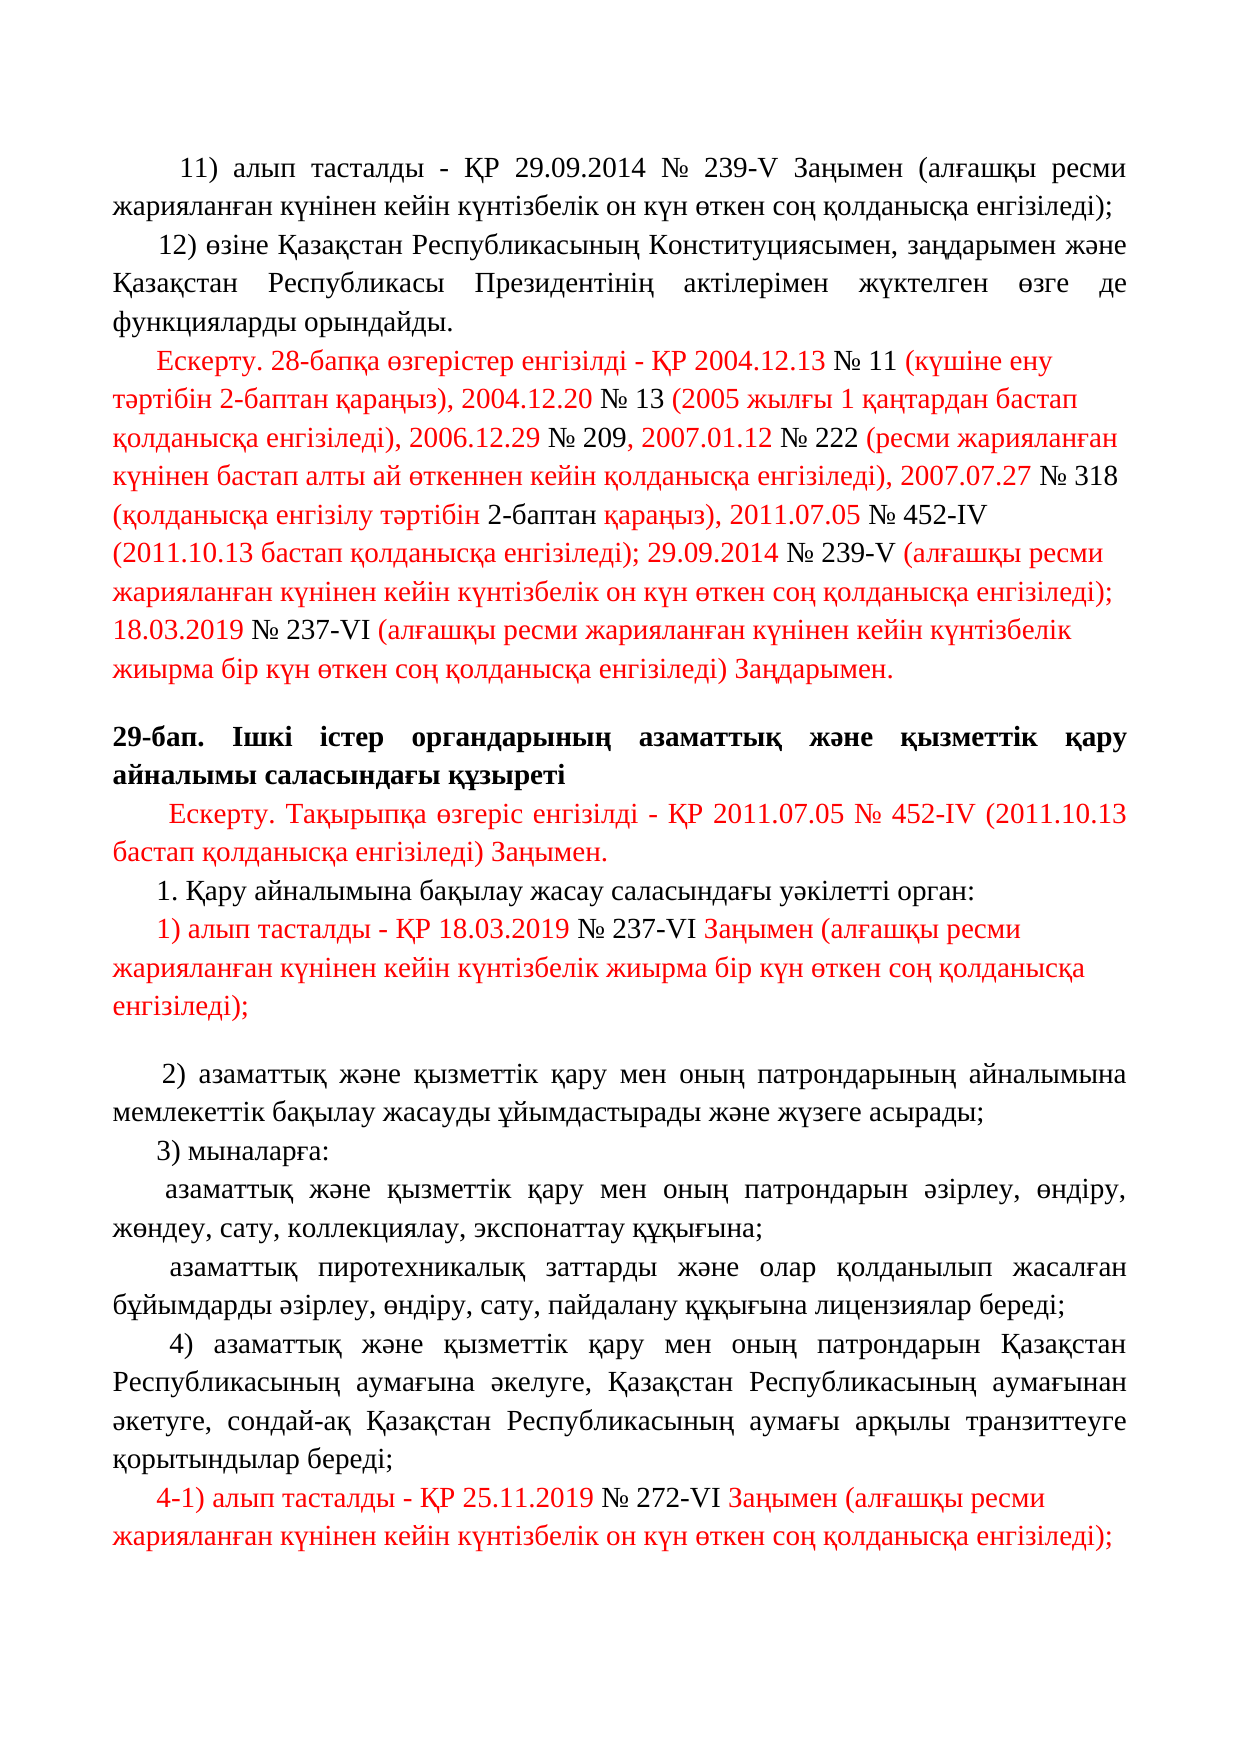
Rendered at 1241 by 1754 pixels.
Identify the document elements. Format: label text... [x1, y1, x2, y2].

text 1. Қару айналымына бақылау жасау саласындағы уәкілетті орган: [112, 873, 1128, 906]
text 29-бап. Ішкі істер органдарының азаматтық және қызметтік қару айналымы саласындағы құзыреті [112, 719, 1128, 791]
text Ескерту. 28-бапқа өзгерістер енгізілді - ҚР 2004.12.13 № 11 (күшіне ену тәртібін 2-баптан қараңыз), 2004.12.20 № 13 (2005 жылғы 1 қаңтардан бастап қолданысқа енгiзiледi), 2006.12.29 № 209, 2007.01.12 № 222 (ресми жарияланған күнінен бастап алты ай өткеннен кейін қолданысқа енгізіледі), 2007.07.27 № 318 (қолданысқа енгізілу тәртібін 2-баптан қараңыз), 2011.07.05 № 452-IV (2011.10.13 бастап қолданысқа енгізіледі); 29.09.2014 № 239-V (алғашқы ресми жарияланған күнінен кейiн күнтiзбелiк он күн өткен соң қолданысқа енгiзiледi); 18.03.2019 № 237-VI (алғашқы ресми жарияланған күнінен кейін күнтізбелік жиырма бір күн өткен соң қолданысқа енгізіледі) Заңдарымен. [112, 343, 1128, 715]
text 1) алып тасталды - ҚР 18.03.2019 № 237-VI Заңымен (алғашқы ресми жарияланған күнінен кейін күнтізбелік жиырма бір күн өткен соң қолданысқа енгізіледі); [112, 911, 1128, 1052]
text Ескерту. Тақырыпқа өзгеріс енгізілді - ҚР 2011.07.05 № 452-IV (2011.10.13 бастап қолданысқа енгізіледі) Заңымен. [112, 796, 1128, 868]
text азаматтық пиротехникалық заттарды және олар қолданылып жасалған бұйымдарды әзірлеу, өндіру, сату, пайдалану құқығына лицензиялар береді; [112, 1249, 1128, 1321]
text 12) өзіне Қазақстан Республикасының Конституциясымен, заңдарымен және Қазақстан Республикасы Президентінің актілерімен жүктелген өзге де функцияларды орындайды. [112, 227, 1128, 338]
text 3) мыналарға: [112, 1133, 1128, 1167]
text азаматтық және қызметтік қару мен оның патрондарын әзірлеу, өндіру, жөндеу, сату, коллекциялау, экспонаттау құқығына; [112, 1172, 1128, 1244]
text 11) алып тасталды - ҚР 29.09.2014 № 239-V Заңымен (алғашқы ресми жарияланған күнінен кейiн күнтiзбелiк он күн өткен соң қолданысқа енгiзiледi); [112, 150, 1128, 222]
text 2) азаматтық және қызметтік қару мен оның патрондарының айналымына мемлекеттік бақылау жасауды ұйымдастырады және жүзеге асырады; [112, 1056, 1128, 1128]
